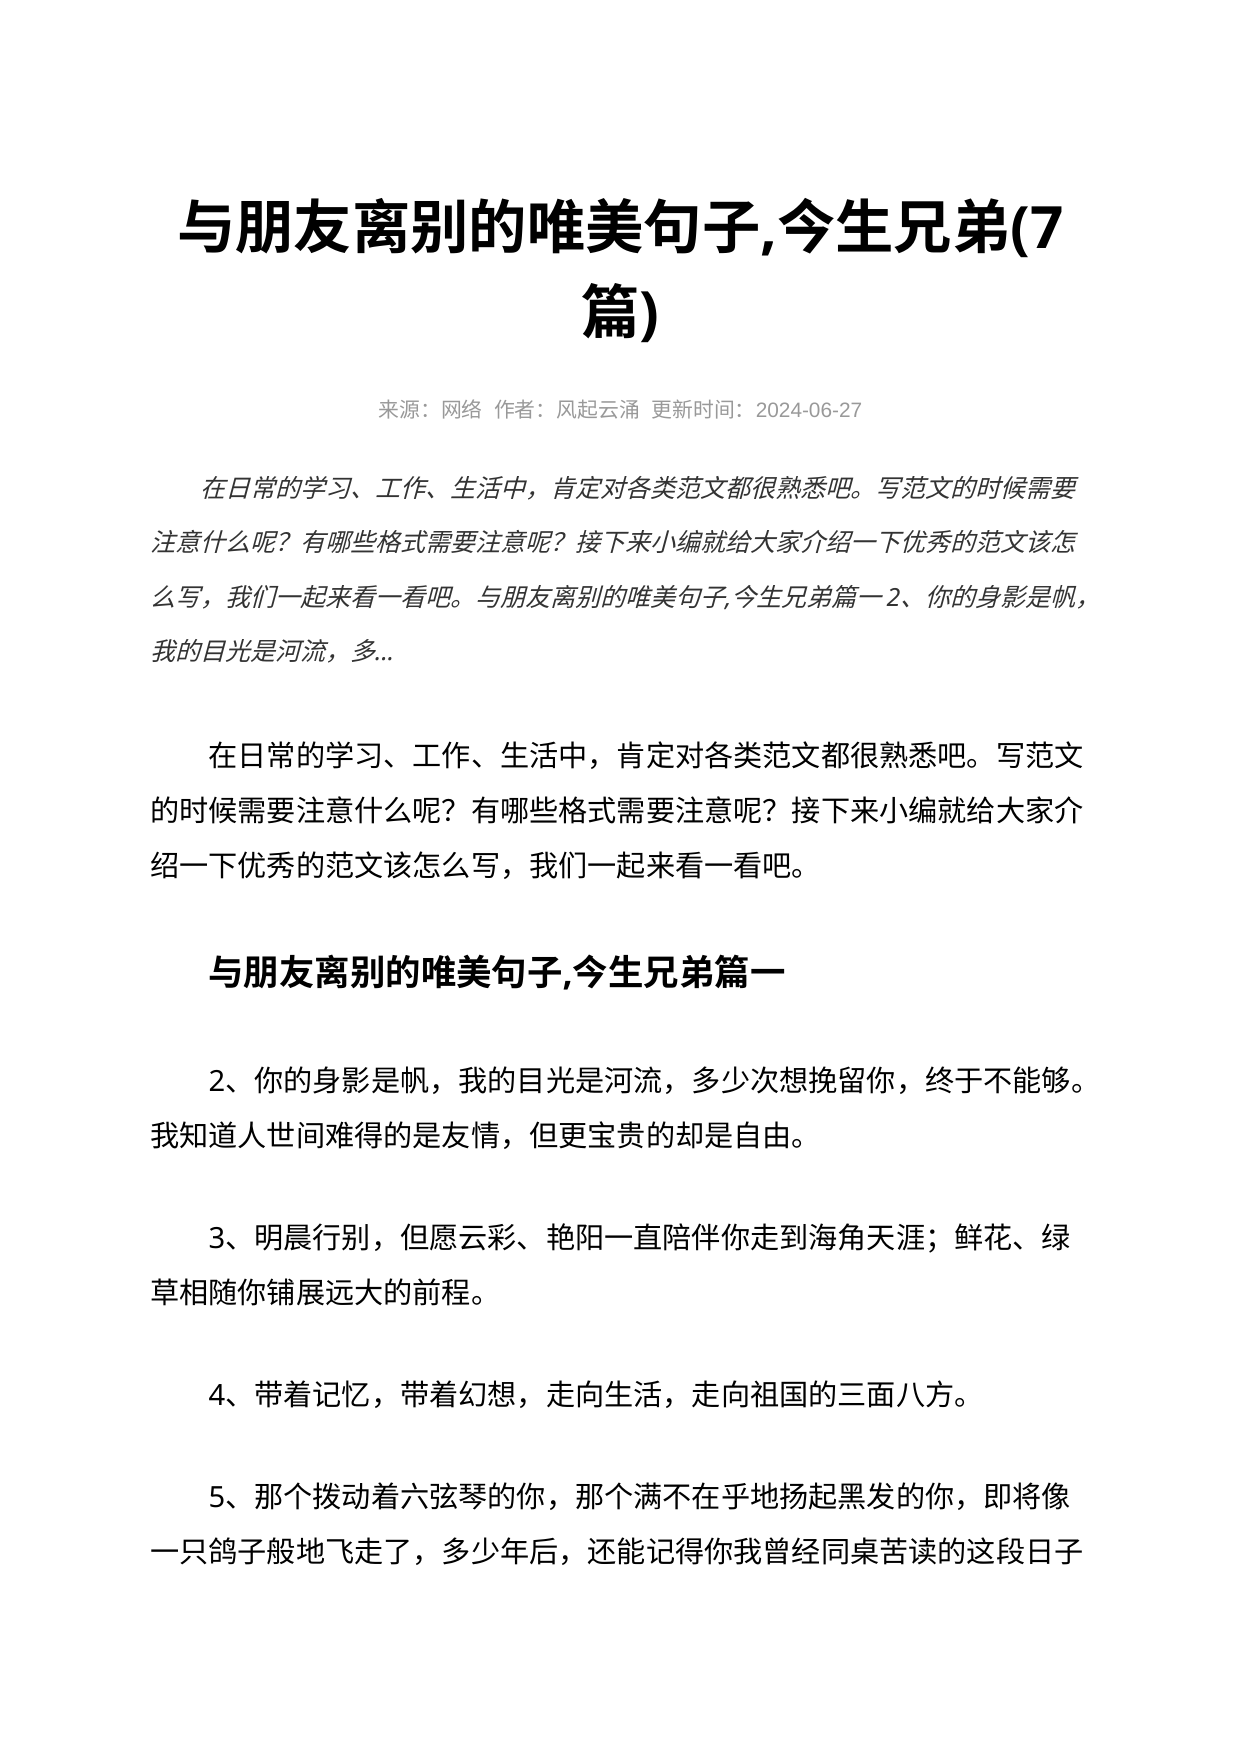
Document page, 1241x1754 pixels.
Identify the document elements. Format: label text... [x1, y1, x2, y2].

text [150, 1473, 1090, 1571]
text 2、你的身影是帆，我的目光是河流，多少次想挽留你，终于不能够。我知道人世间难得的是友情，但更宝贵的却是自由。 [150, 1058, 1090, 1155]
text 在日常的学习、工作、生活中，肯定对各类范文都很熟悉吧。写范文的时候需要注意什么呢？有哪些格式需要注意呢？接下来小编就给大家介绍一下优秀的范文该怎么写，我们一起来看一看吧。与朋友离别的唯美句子,今生兄弟篇一2、你的身影是帆，我的目光是河流，多... [150, 468, 1090, 668]
subtitle 与朋友离别的唯美句子,今生兄弟(7篇) [150, 181, 1090, 351]
text 3、明晨行别，但愿云彩、艳阳一直陪伴你走到海角天涯；鲜花、绿草相随你铺展远大的前程。 [150, 1215, 1090, 1312]
text 来源：网络 作者：风起云涌 更新时间：2024-06-27 [150, 398, 1090, 422]
text 在日常的学习、工作、生活中，肯定对各类范文都很熟悉吧。写范文的时候需要注意什么呢？有哪些格式需要注意呢？接下来小编就给大家介绍一下优秀的范文该怎么写，我们一起来看一看吧。 [150, 733, 1090, 885]
text 与朋友离别的唯美句子,今生兄弟篇一 [150, 944, 1090, 996]
text 4、带着记忆，带着幻想，走向生活，走向祖国的三面八方。 [150, 1372, 1090, 1414]
